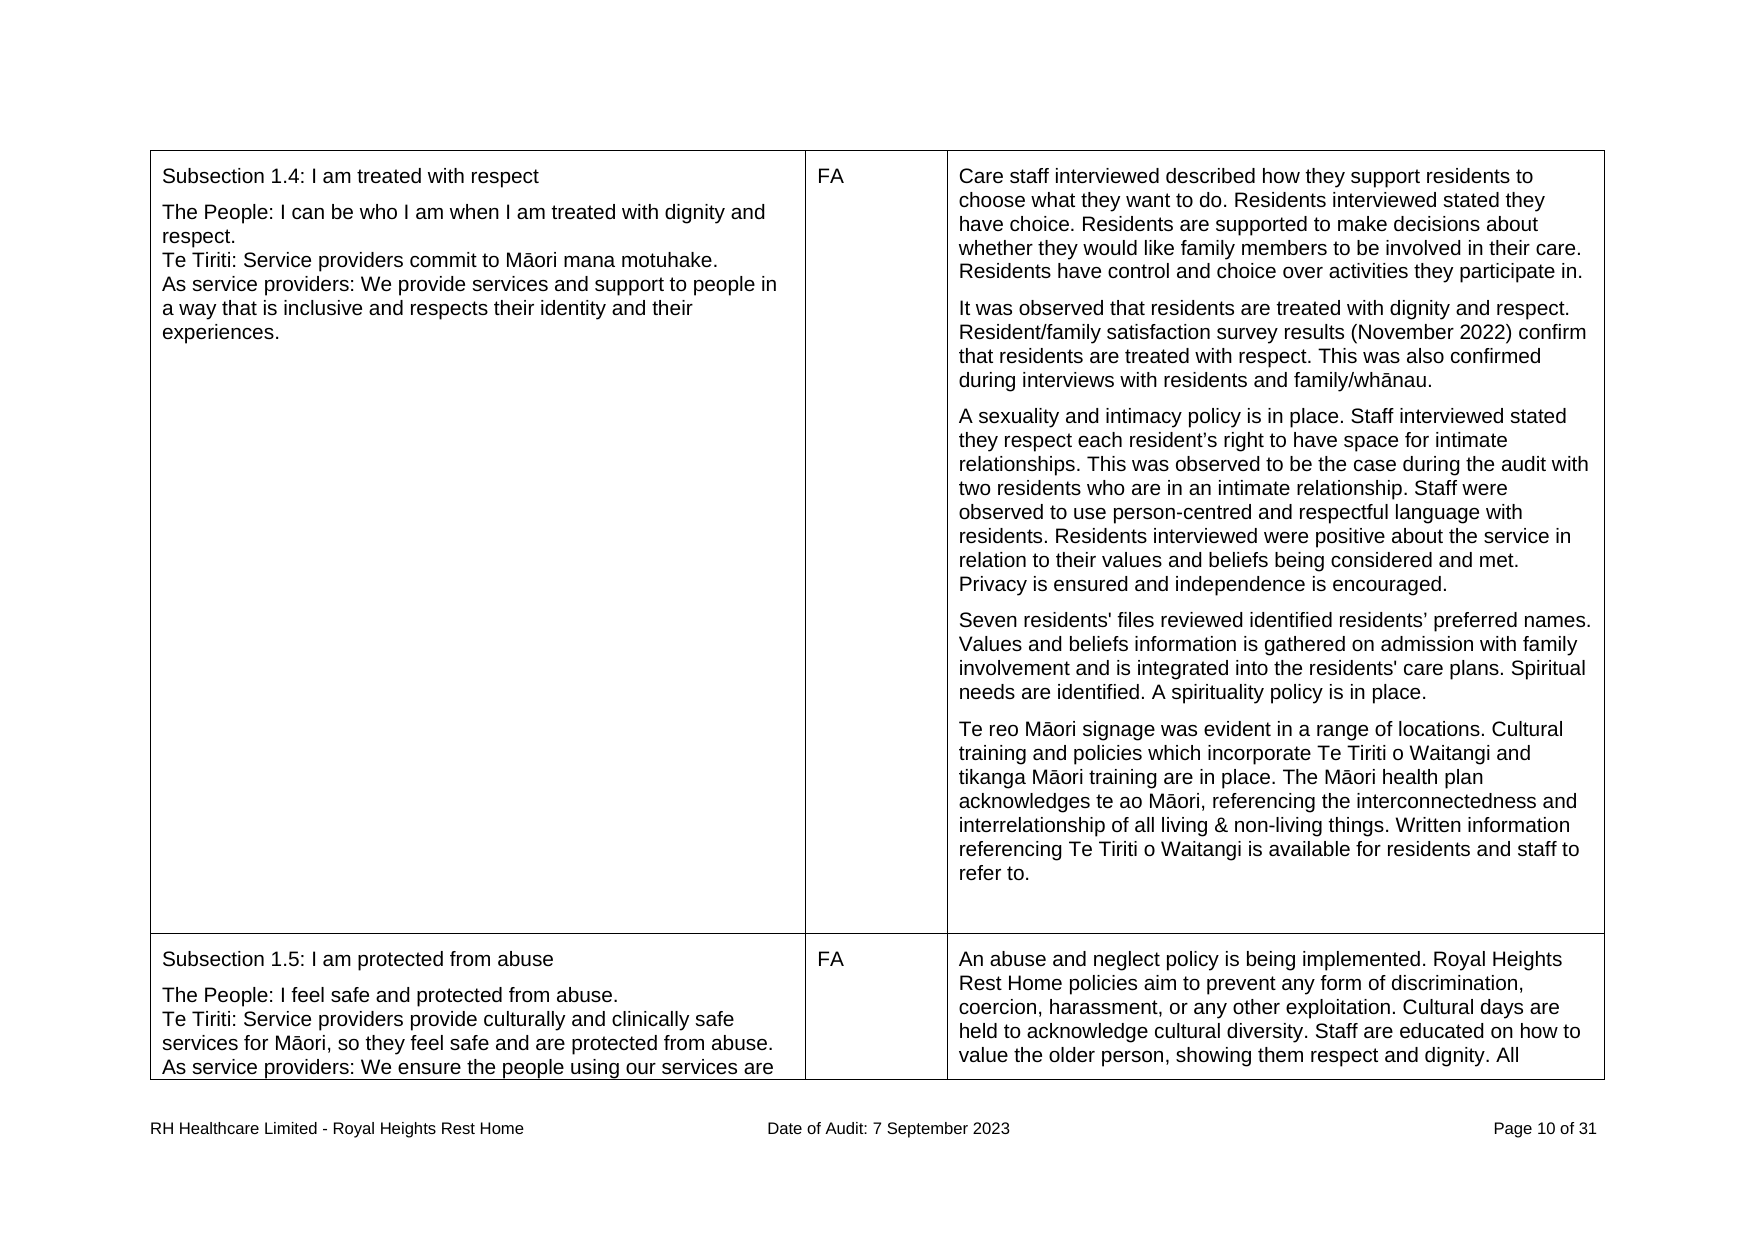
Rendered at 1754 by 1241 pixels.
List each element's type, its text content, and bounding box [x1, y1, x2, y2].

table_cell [948, 934, 1604, 1079]
table_cell FA [806, 151, 947, 933]
table_cell Care staff interviewed described how they support residents to choose what they want to do. Residents interviewed stated they have choice. Residents are supported to make decisions about whether they would like family members to be involved in their care. Residents have control and choice over activities they participate in. It was observed that residents are treated with dignity and respect. Resident/family satisfaction survey results (November 2022) confirm that residents are treated with respect. This was also confirmed during interviews with residents and family/whānau. A sexuality and intimacy policy is in place. Staff interviewed stated they respect each resident’s right to have space for intimate relationships. This was observed to be the case during the audit with two residents who are in an intimate relationship. Staff were observed to use person-centred and respectful language with residents. Residents interviewed were positive about the service in relation to their values and beliefs being considered and met. Privacy is ensured and independence is encouraged. Seven residents' files reviewed identified residents’ preferred names. Values and beliefs information is gathered on admission with family involvement and is integrated into the residents' care plans. Spiritual needs are identified. A spirituality policy is in place. Te reo Māori signage was evident in a range of locations. Cultural training and policies which incorporate Te Tiriti o Waitangi and tikanga Māori training are in place. The Māori health plan acknowledges te ao Māori, referencing the interconnectedness and interrelationship of all living & non-living things. Written information referencing Te Tiriti o Waitangi is available for residents and staff to refer to. [948, 151, 1604, 933]
table_cell Subsection 1.4: I am treated with respect The People: I can be who I am when I am treated with dignity and respect. Te Tiriti: Service providers commit to Māori mana motuhake. As service providers: We provide services and support to people in a way that is inclusive and respects their identity and their experiences. [151, 151, 805, 933]
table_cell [151, 934, 805, 1079]
table_cell FA [806, 934, 947, 1079]
